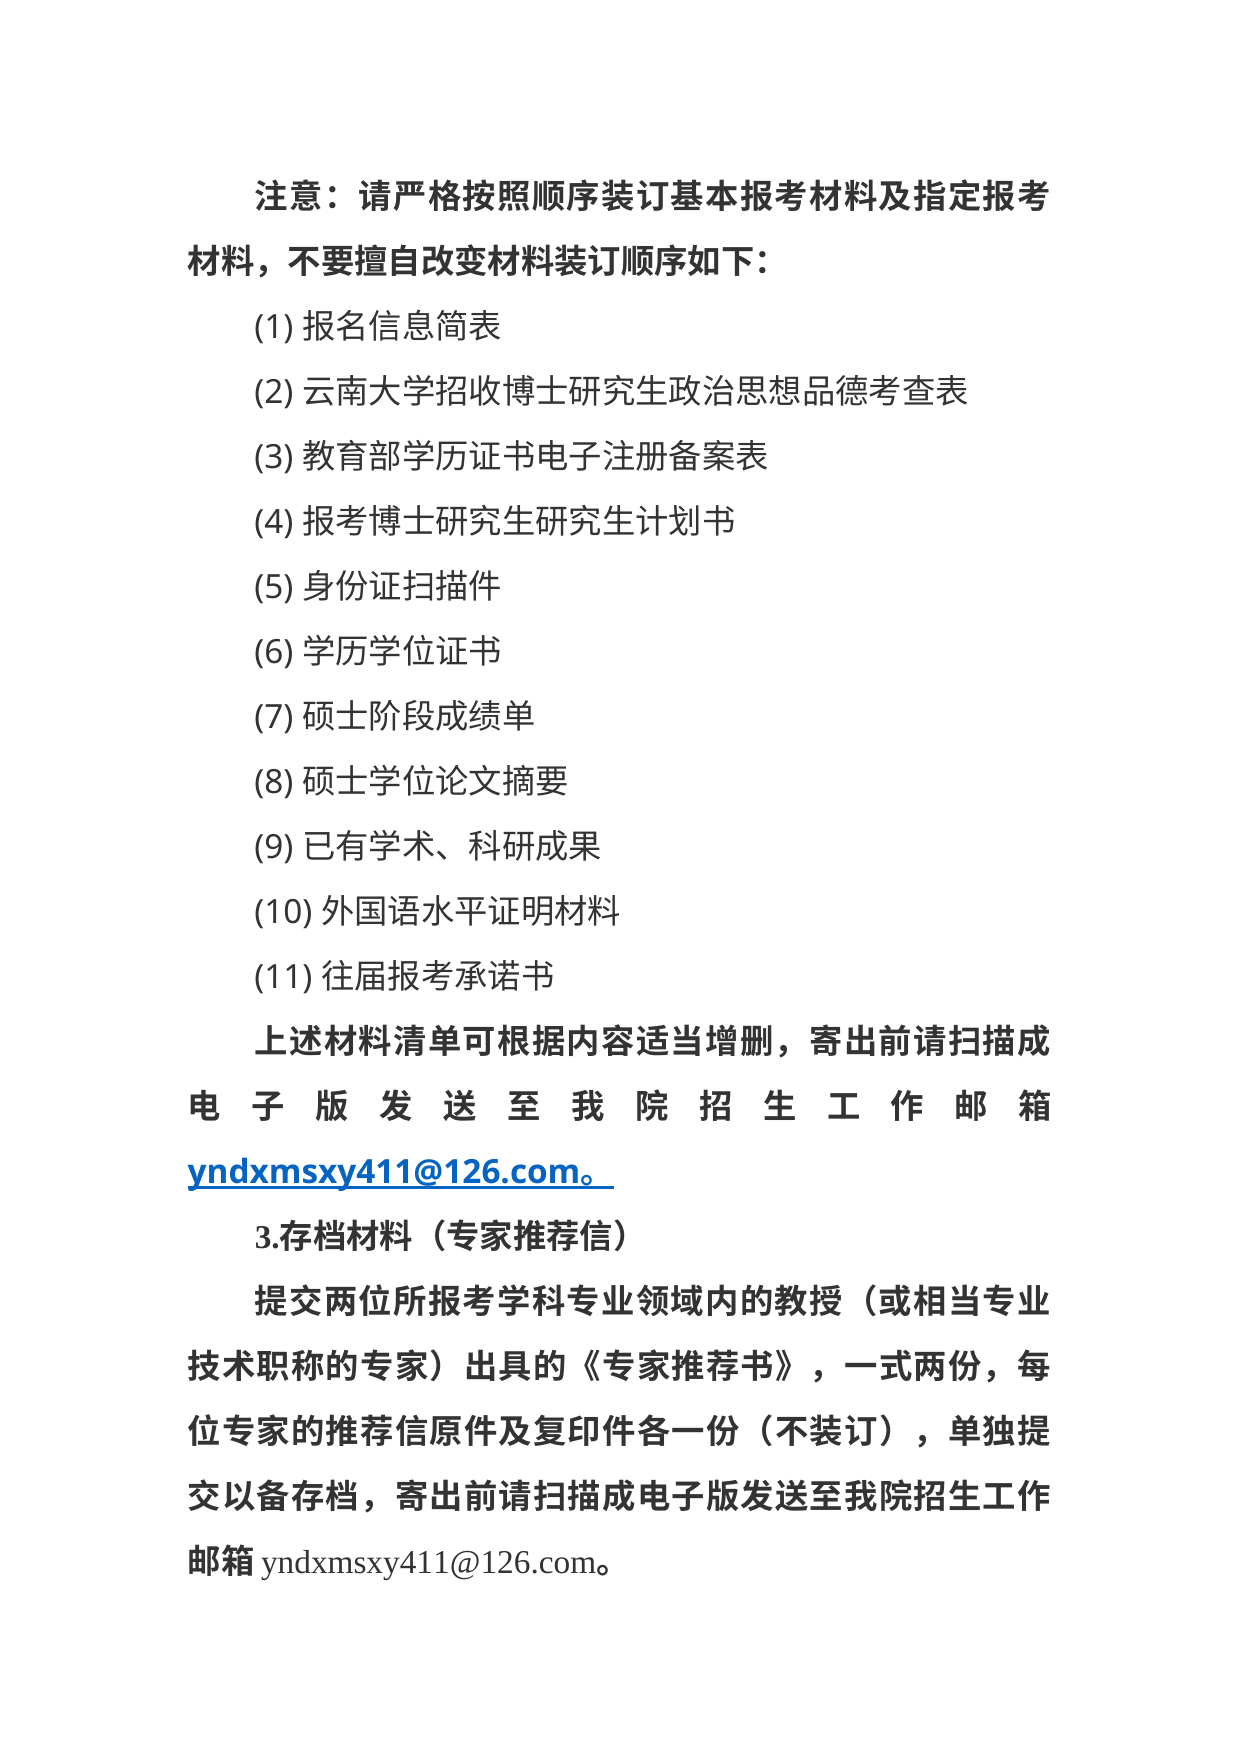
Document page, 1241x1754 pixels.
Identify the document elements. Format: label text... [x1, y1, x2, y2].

text (8) 硕士学位论文摘要 [187, 747, 1053, 812]
text 提交两位所报考学科专业领域内的教授（或相当专业技术职称的专家）出具的《专家推荐书》，一式两份，每位专家的推荐信原件及复印件各一份（不装订），单独提交以备存档，寄出前请扫描成电子版发送至我院招生工作邮箱yndxmsxy411@126.com。 [187, 1267, 1053, 1592]
text (2) 云南大学招收博士研究生政治思想品德考查表 [187, 357, 1053, 422]
text (5) 身份证扫描件 [187, 552, 1053, 617]
text (11) 往届报考承诺书 [187, 942, 1053, 1007]
text 注意：请严格按照顺序装订基本报考材料及指定报考材料，不要擅自改变材料装订顺序如下： [187, 162, 1053, 292]
text 3.存档材料（专家推荐信） [187, 1202, 1053, 1267]
text (4) 报考博士研究生研究生计划书 [187, 487, 1053, 552]
text (6) 学历学位证书 [187, 617, 1053, 682]
text (10) 外国语水平证明材料 [187, 877, 1053, 942]
text (7) 硕士阶段成绩单 [187, 682, 1053, 747]
text (9) 已有学术、科研成果 [187, 812, 1053, 877]
text (1) 报名信息简表 [187, 292, 1053, 357]
text 上述材料清单可根据内容适当增删，寄出前请扫描成电子版发送至我院招生工作邮箱yndxmsxy411@126.com。 [187, 1007, 1053, 1202]
text (3) 教育部学历证书电子注册备案表 [187, 422, 1053, 487]
